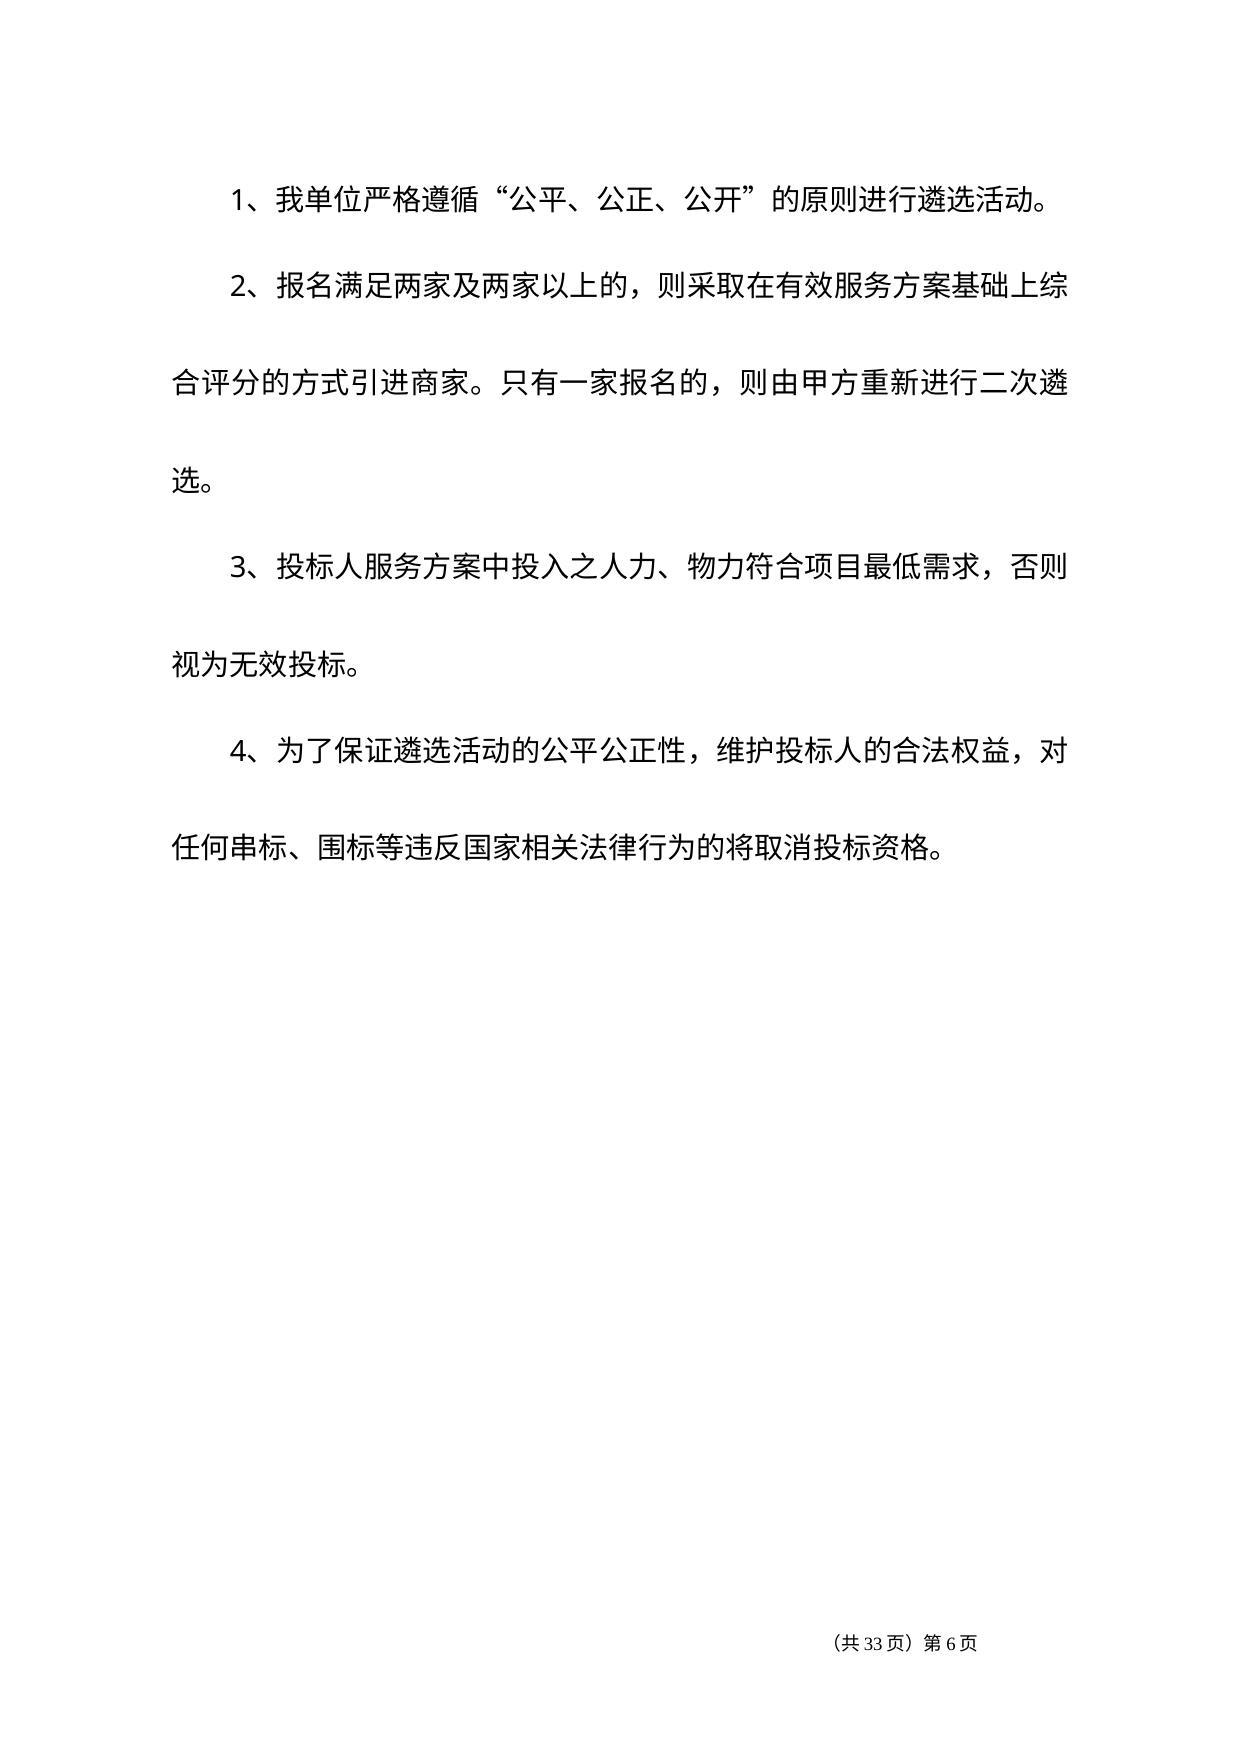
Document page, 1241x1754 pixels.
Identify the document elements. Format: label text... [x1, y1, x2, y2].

text 2、报名满足两家及两家以上的，则采取在有效服务方案基础上综合评分的方式引进商家。只有一家报名的，则由甲方重新进行二次遴选。 [171, 251, 1069, 511]
text 4、为了保证遴选活动的公平公正性，维护投标人的合法权益，对任何串标、围标等违反国家相关法律行为的将取消投标资格。 [171, 716, 1069, 878]
text 1、我单位严格遵循“公平、公正、公开”的原则进行遴选活动。 [171, 165, 1069, 230]
text 3、投标人服务方案中投入之人力、物力符合项目最低需求，否则视为无效投标。 [171, 532, 1069, 695]
